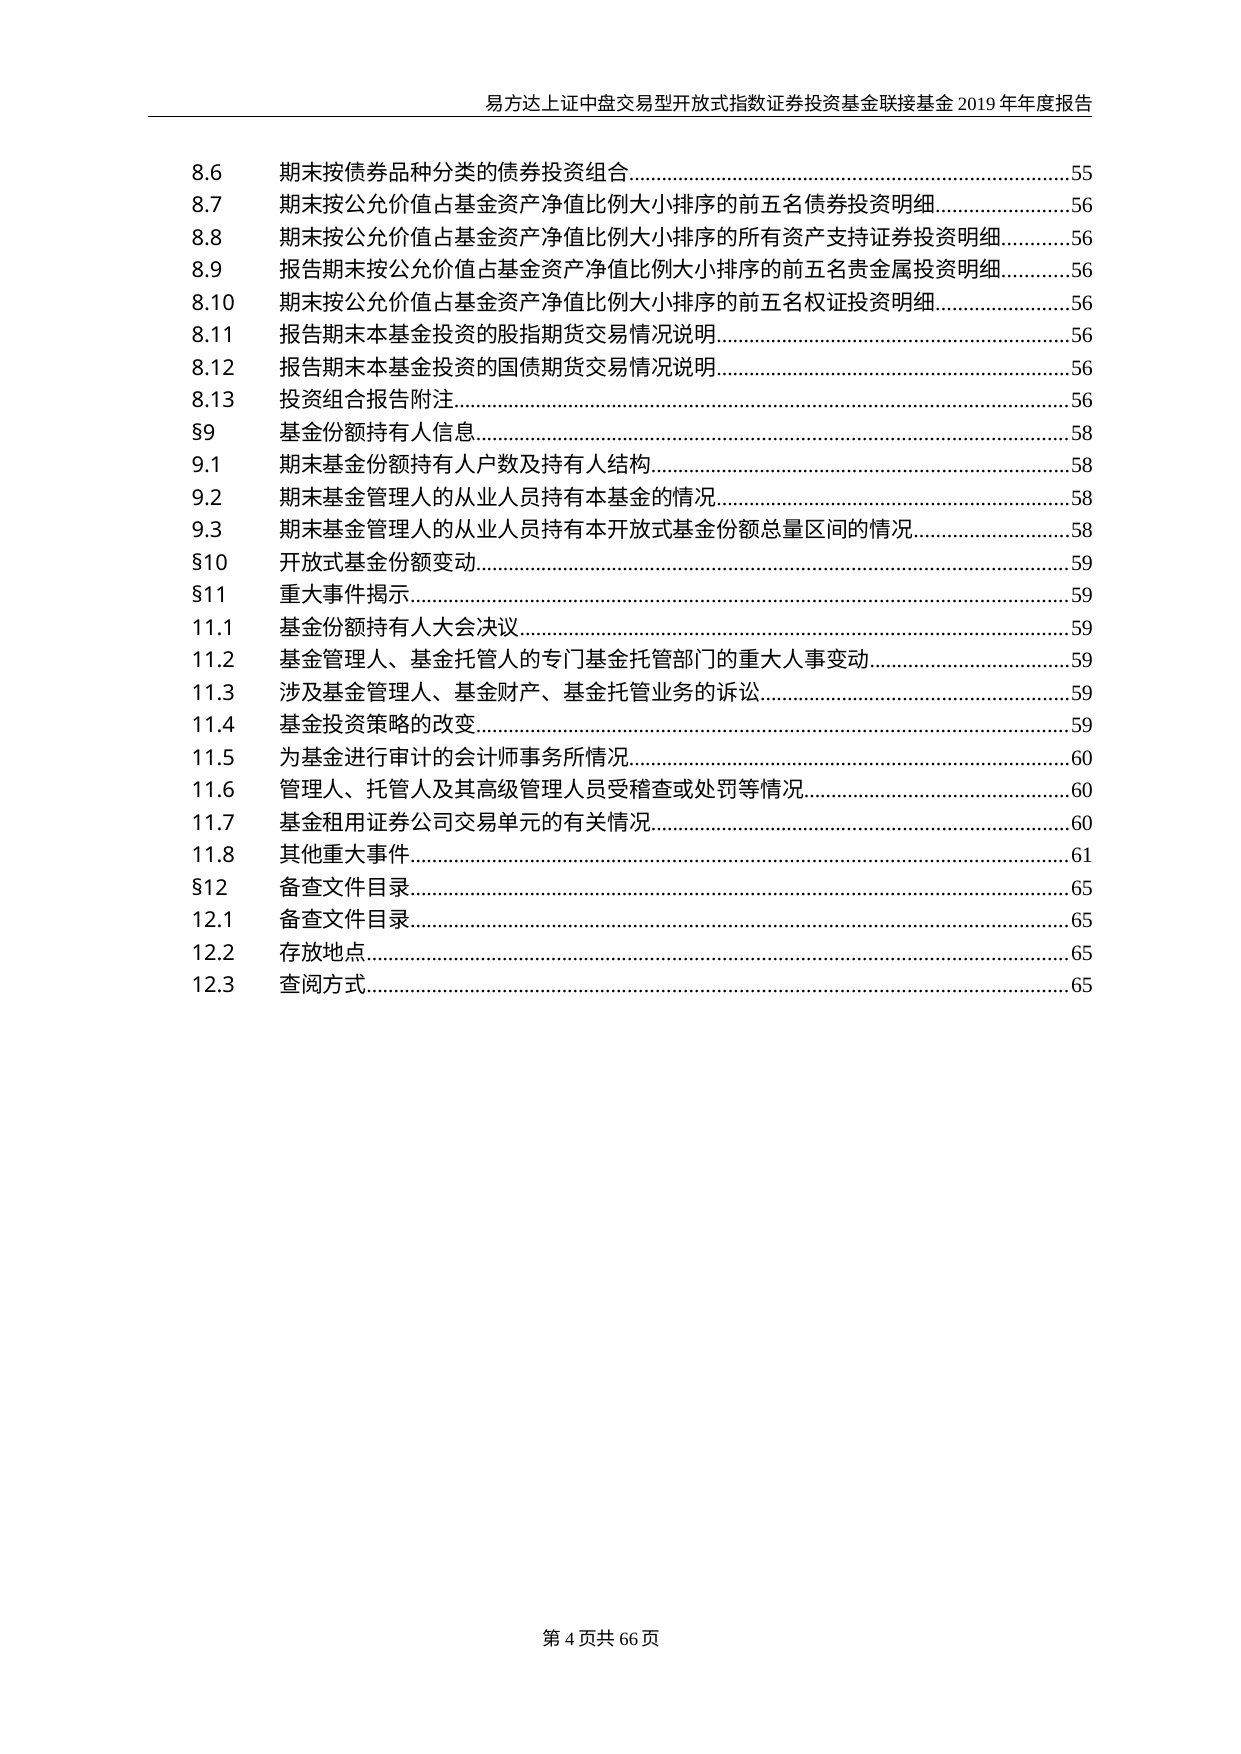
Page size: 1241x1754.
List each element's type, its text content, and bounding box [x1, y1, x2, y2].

text 8.8 期末按公允价值占基金资产净值比例大小排序的所有资产支持证券投资明细 56 [191, 219, 1092, 252]
text 9.1 期末基金份额持有人户数及持有人结构 58 [191, 447, 1092, 479]
text 11.8 其他重大事件 61 [191, 837, 1092, 869]
text 11.7 基金租用证券公司交易单元的有关情况 60 [191, 804, 1092, 837]
text 11.2 基金管理人、基金托管人的专门基金托管部门的重大人事变动 59 [191, 642, 1092, 674]
text §9 基金份额持有人信息 58 [191, 414, 1092, 447]
text 12.2 存放地点 65 [191, 934, 1092, 967]
text 11.5 为基金进行审计的会计师事务所情况 60 [191, 739, 1092, 772]
text 9.2 期末基金管理人的从业人员持有本基金的情况 58 [191, 479, 1092, 512]
text 8.13 投资组合报告附注 56 [191, 382, 1092, 414]
text 8.12 报告期末本基金投资的国债期货交易情况说明 56 [191, 349, 1092, 382]
text §12 备查文件目录 65 [191, 869, 1092, 902]
text 8.9 报告期末按公允价值占基金资产净值比例大小排序的前五名贵金属投资明细 56 [191, 252, 1092, 284]
text §10 开放式基金份额变动 59 [191, 544, 1092, 577]
text §11 重大事件揭示 59 [191, 577, 1092, 609]
text 12.3 查阅方式 65 [191, 967, 1092, 999]
text 8.11 报告期末本基金投资的股指期货交易情况说明 56 [191, 317, 1092, 349]
text 8.7 期末按公允价值占基金资产净值比例大小排序的前五名债券投资明细 56 [191, 187, 1092, 219]
text 9.3 期末基金管理人的从业人员持有本开放式基金份额总量区间的情况 58 [191, 512, 1092, 544]
text 8.6 期末按债券品种分类的债券投资组合 55 [191, 154, 1092, 187]
text 11.3 涉及基金管理人、基金财产、基金托管业务的诉讼 59 [191, 674, 1092, 707]
text 11.4 基金投资策略的改变 59 [191, 707, 1092, 739]
text 12.1 备查文件目录 65 [191, 902, 1092, 934]
text 11.6 管理人、托管人及其高级管理人员受稽查或处罚等情况 60 [191, 772, 1092, 804]
text 11.1 基金份额持有人大会决议 59 [191, 609, 1092, 642]
text 8.10 期末按公允价值占基金资产净值比例大小排序的前五名权证投资明细 56 [191, 284, 1092, 317]
